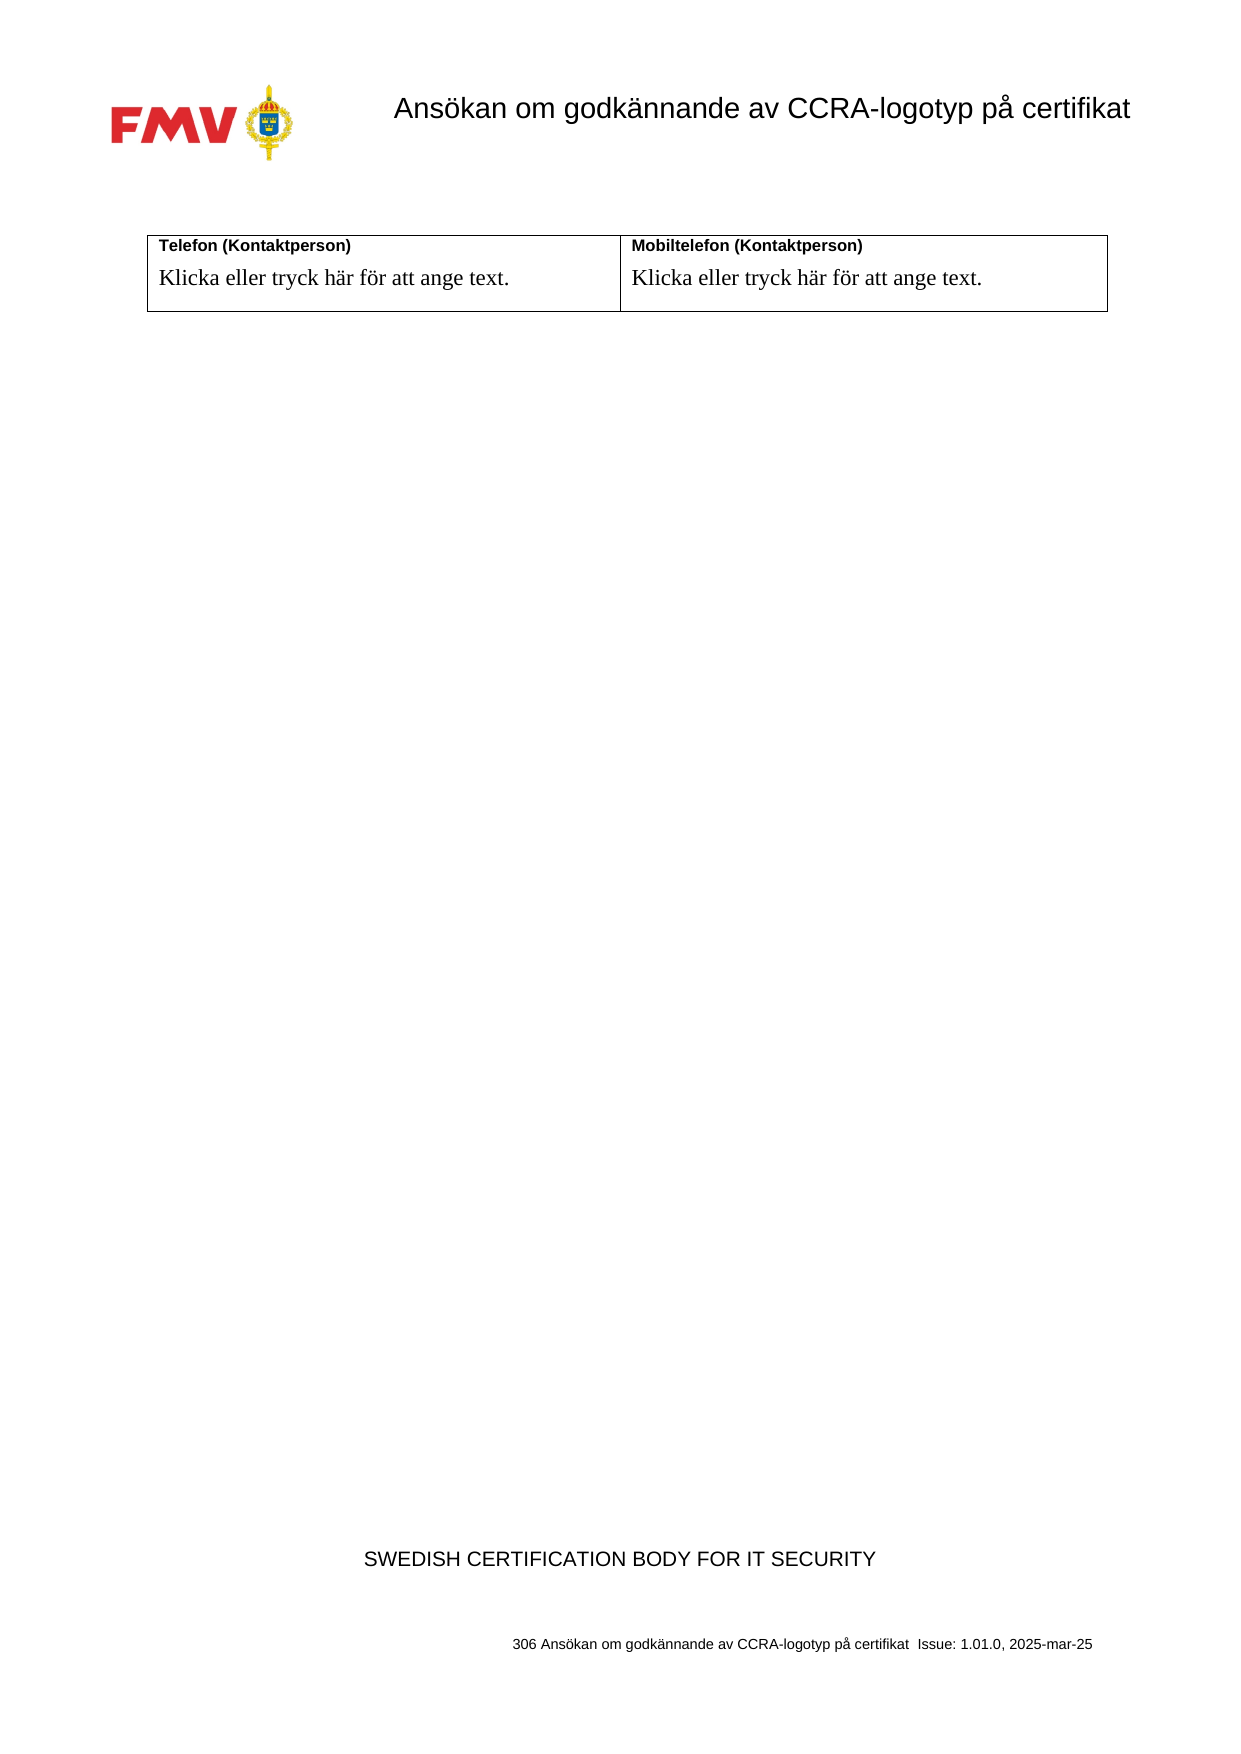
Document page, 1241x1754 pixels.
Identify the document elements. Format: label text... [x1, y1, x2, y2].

table_cell [621, 258, 1107, 311]
table_cell [148, 258, 620, 311]
table_cell Mobiltelefon (Kontaktperson) [621, 236, 1107, 258]
picture [95, 80, 302, 164]
table_cell Telefon (Kontaktperson) [148, 236, 620, 258]
